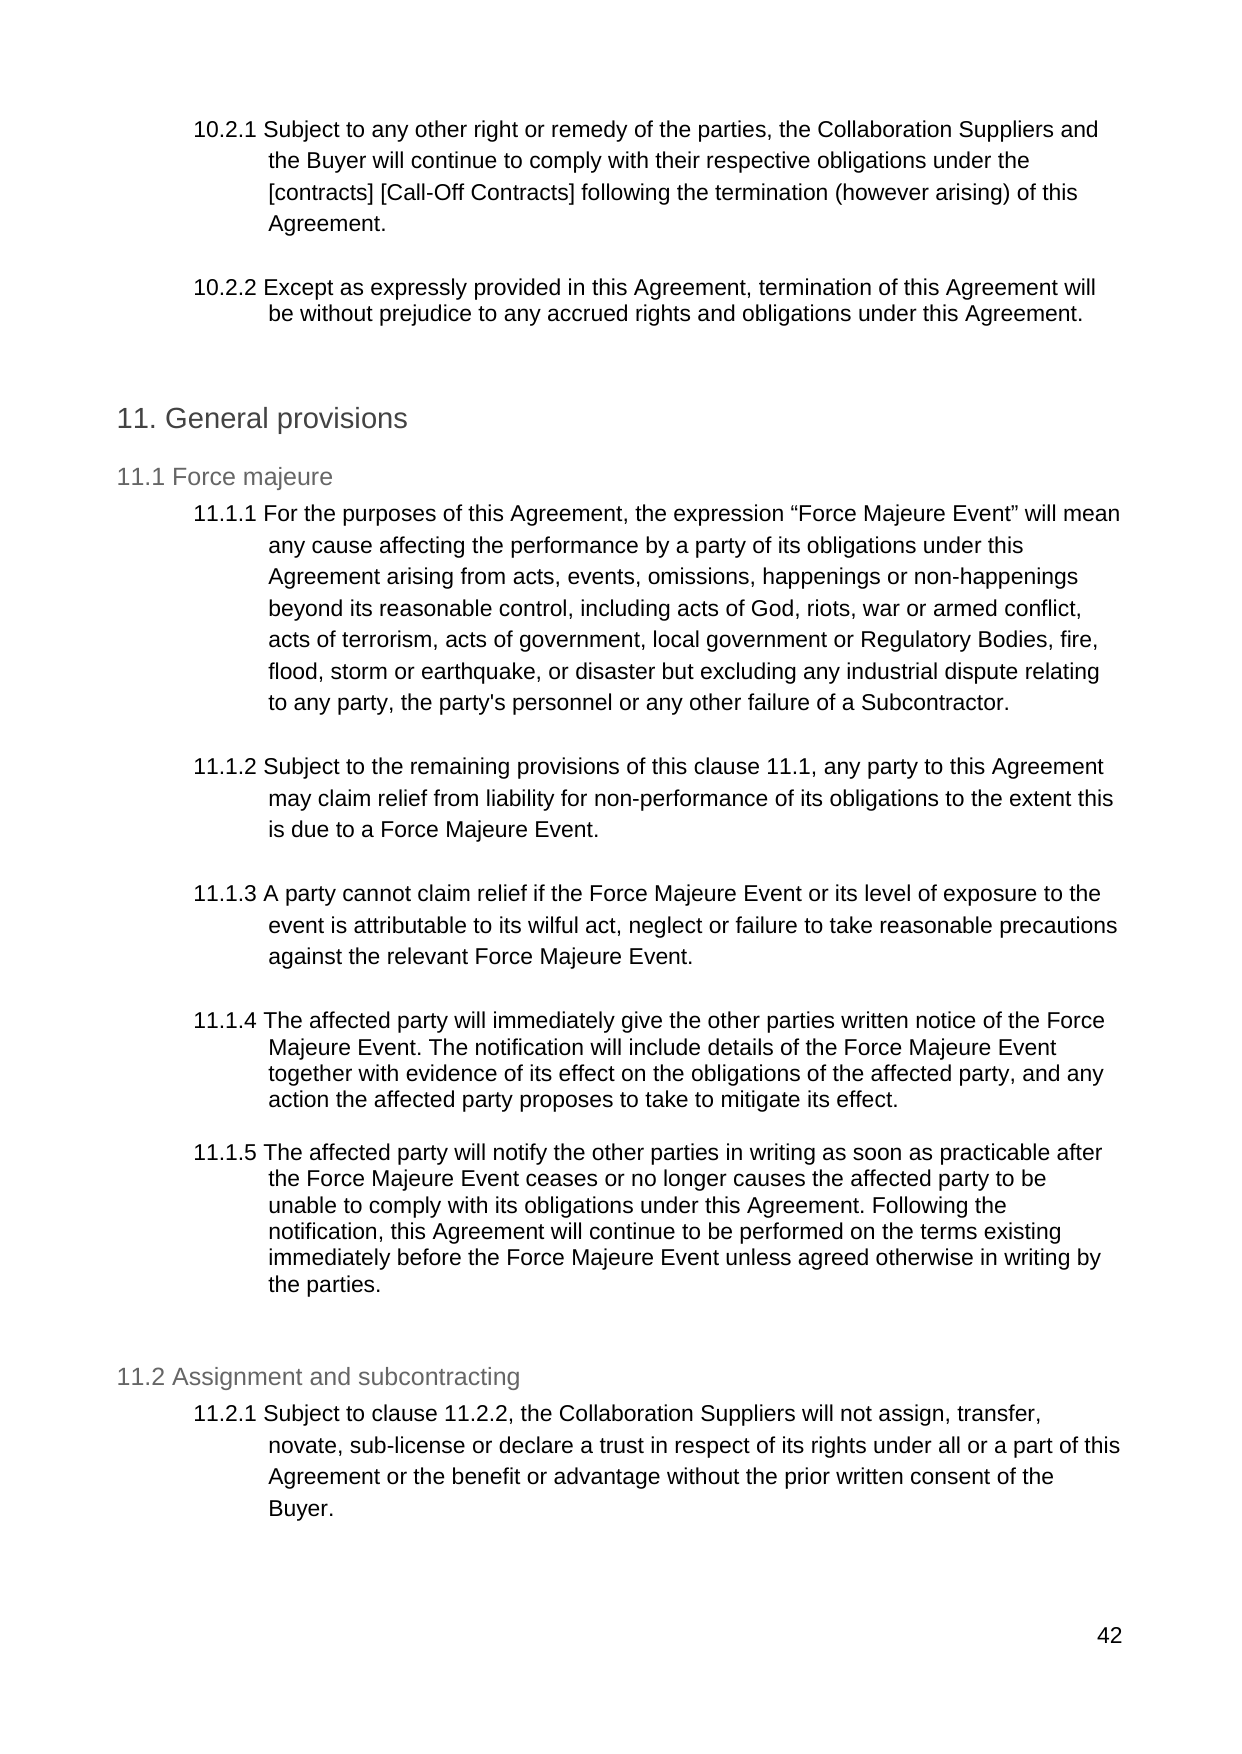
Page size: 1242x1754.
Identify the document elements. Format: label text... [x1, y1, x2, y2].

text 10.2.2 Except as expressly provided in this Agreement, termination of this Agreement will be without prejudice to any accrued rights and obligations under this Agreement. [193, 274, 1121, 327]
text 11.1.5 The affected party will notify the other parties in writing as soon as practicable after the Force Majeure Event ceases or no longer causes the affected party to be unable to comply with its obligations under this Agreement. Following the notification, this Agreement will continue to be performed on the terms existing immediately before the Force Majeure Event unless agreed otherwise in writing by the parties. [193, 1139, 1121, 1297]
text 11.1.4 The affected party will immediately give the other parties written notice of the Force Majeure Event. The notification will include details of the Force Majeure Event together with evidence of its effect on the obligations of the affected party, and any action the affected party proposes to take to mitigate its effect. [193, 1007, 1121, 1113]
text 11.2.1 Subject to clause 11.2.2, the Collaboration Suppliers will not assign, transfer, novate, sub-license or declare a trust in respect of its rights under all or a part of this Agreement or the benefit or advantage without the prior written consent of the Buyer. [193, 1400, 1121, 1521]
subtitle 11. General provisions [116, 402, 1122, 435]
text 11.1.2 Subject to the remaining provisions of this clause 11.1, any party to this Agreement may claim relief from liability for non-performance of its obligations to the extent this is due to a Force Majeure Event. [193, 753, 1121, 843]
text 10.2.1 Subject to any other right or remedy of the parties, the Collaboration Suppliers and the Buyer will continue to comply with their respective obligations under the [contracts] [Call-Off Contracts] following the termination (however arising) of this Agreement. [193, 116, 1121, 237]
text 11.1.3 A party cannot claim relief if the Force Majeure Event or its level of exposure to the event is attributable to its wilful act, neglect or failure to take reasonable precautions against the relevant Force Majeure Event. [193, 880, 1121, 970]
text 11.2 Assignment and subcontracting [116, 1362, 1122, 1391]
text 11.1 Force majeure [116, 462, 1122, 491]
text 11.1.1 For the purposes of this Agreement, the expression “Force Majeure Event” will mean any cause affecting the performance by a party of its obligations under this Agreement arising from acts, events, omissions, happenings or non-happenings beyond its reasonable control, including acts of God, riots, war or armed conflict, acts of terrorism, acts of government, local government or Regulatory Bodies, fire, flood, storm or earthquake, or disaster but excluding any industrial dispute relating to any party, the party's personnel or any other failure of a Subcontractor. [193, 500, 1121, 716]
